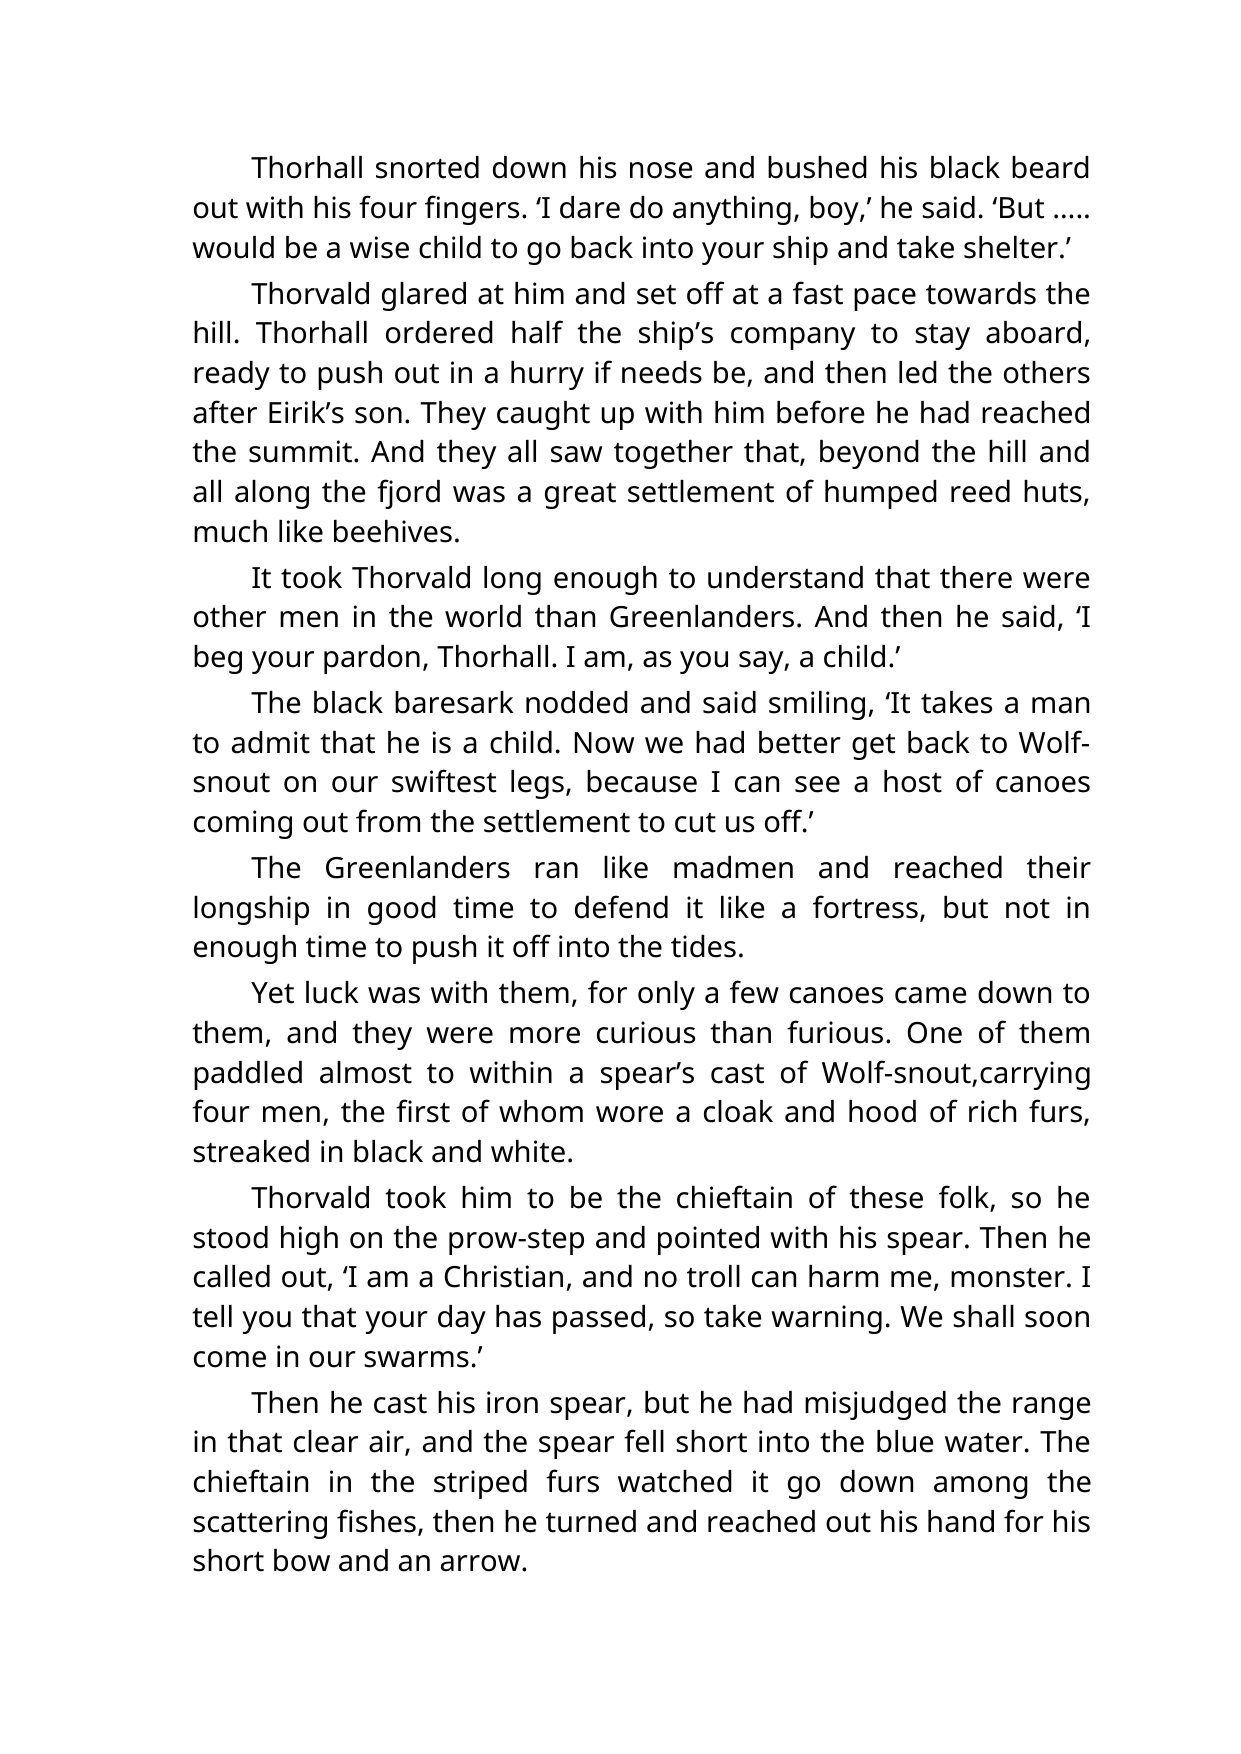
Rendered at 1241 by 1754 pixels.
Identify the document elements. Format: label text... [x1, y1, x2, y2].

text Yet luck was with them, for only a few canoes came down to them, and they were more curious than furious. One of them paddled almost to within a spear’s cast of Wolf-snout,carrying four men, the first of whom wore a cloak and hood of rich furs, streaked in black and white. [192, 973, 1093, 1171]
text Thorhall snorted down his nose and bushed his black beard out with his four fingers. ‘I dare do anything, boy,’ he said. ‘But ….. would be a wise child to go back into your ship and take shelter.’ [192, 148, 1093, 267]
text Thorvald took him to be the chieftain of these folk, so he stood high on the prow-step and pointed with his spear. Then he called out, ‘I am a Christian, and no troll can harm me, monster. I tell you that your day has passed, so take warning. We shall soon come in our swarms.’ [192, 1177, 1093, 1376]
text Then he cast his iron spear, but he had misjudged the range in that clear air, and the spear fell short into the blue water. The chieftain in the striped furs watched it go down among the scattering fishes, then he turned and reached out his hand for his short bow and an arrow. [192, 1382, 1093, 1580]
text It took Thorvald long enough to understand that there were other men in the world than Greenlanders. And then he said, ‘I beg your pardon, Thorhall. I am, as you say, a child.’ [192, 557, 1093, 676]
text The black baresark nodded and said smiling, ‘It takes a man to admit that he is a child. Now we had better get back to Wolf-snout on our swiftest legs, because I can see a host of canoes coming out from the settlement to cut us off.’ [192, 682, 1093, 841]
text Thorvald glared at him and set off at a fast pace towards the hill. Thorhall ordered half the ship’s company to stay aboard, ready to push out in a hurry if needs be, and then led the others after Eirik’s son. They caught up with him before he had reached the summit. And they all saw together that, beyond the hill and all along the fjord was a great settlement of humped reed huts, much like beehives. [192, 273, 1093, 551]
text The Greenlanders ran like madmen and reached their longship in good time to defend it like a fortress, but not in enough time to push it off into the tides. [192, 847, 1093, 966]
